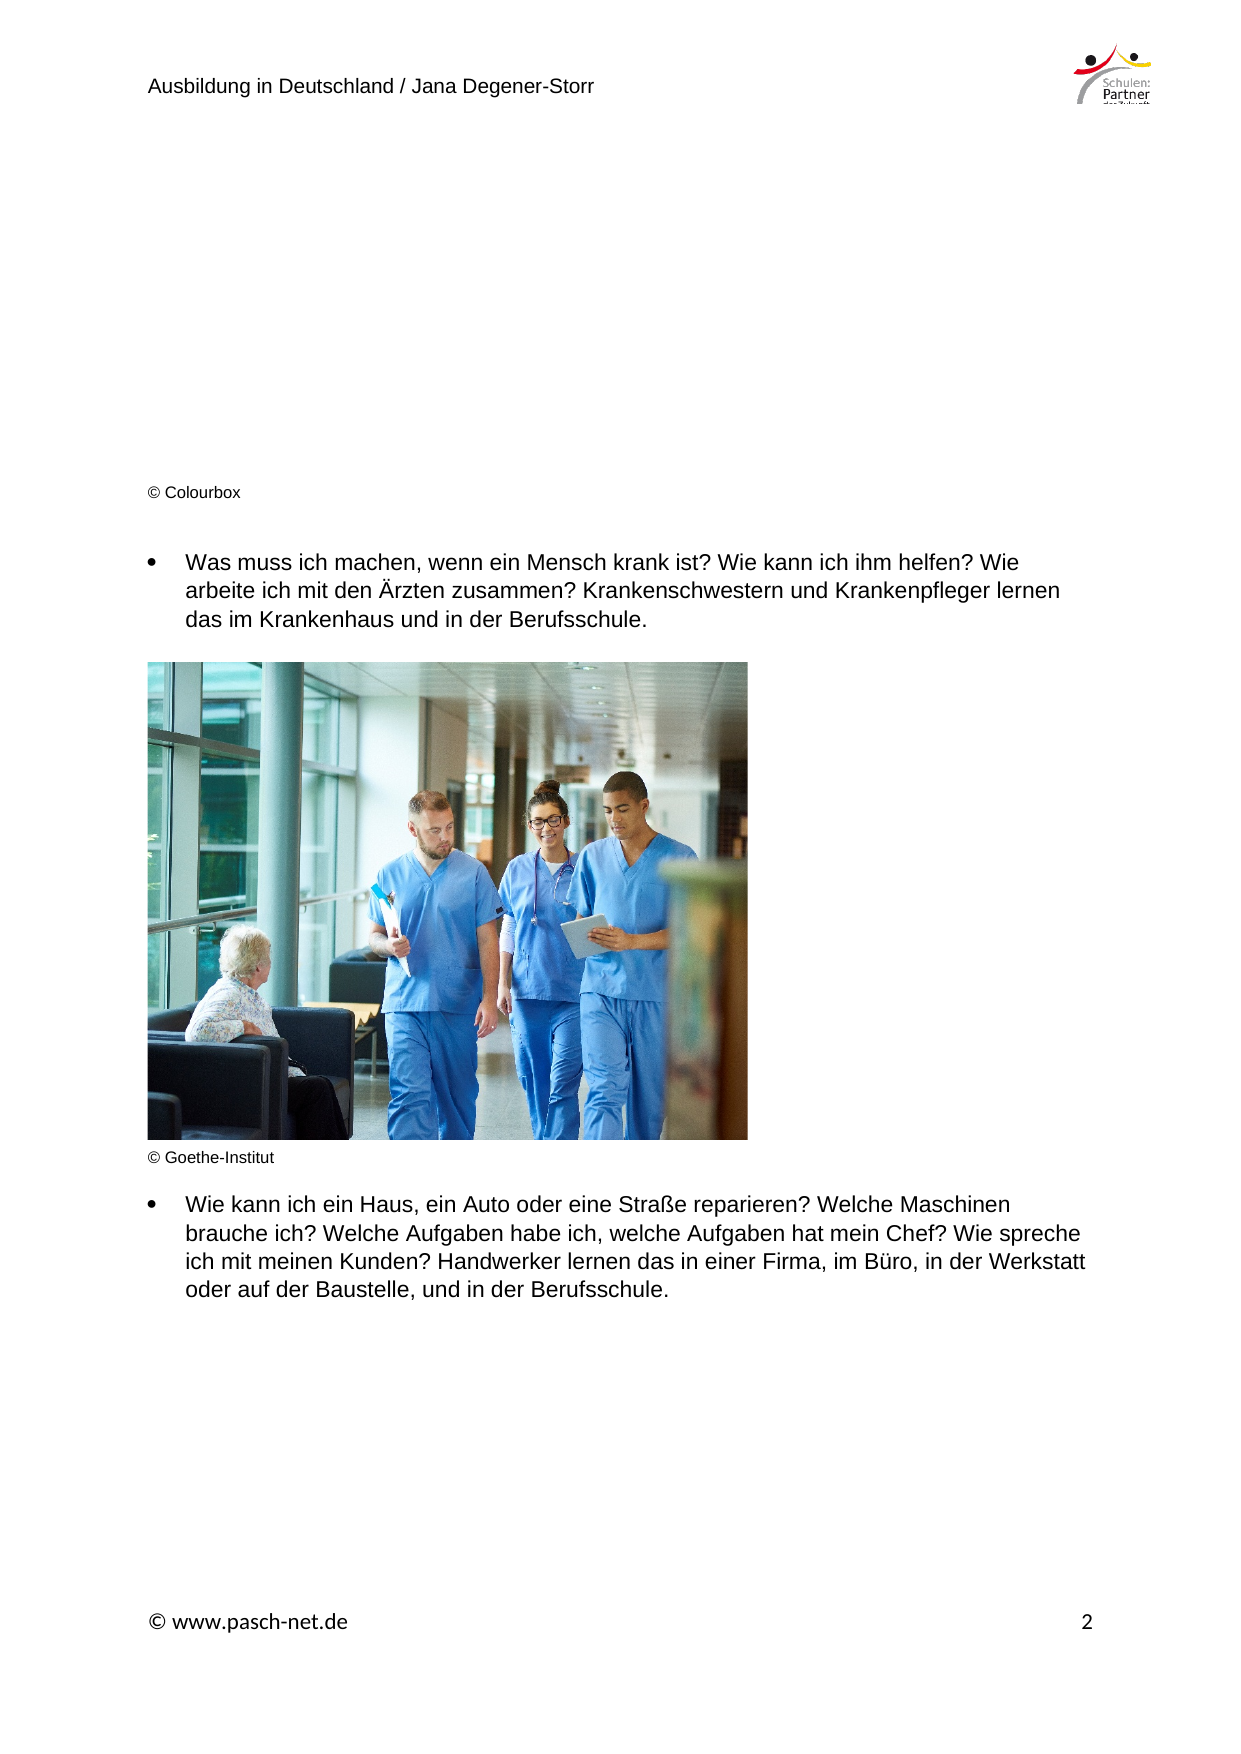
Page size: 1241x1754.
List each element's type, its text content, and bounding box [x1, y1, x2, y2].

picture [1072, 43, 1151, 103]
text © Colourbox [148, 483, 1093, 502]
list Wie kann ich ein Haus, ein Auto oder eine Straße reparieren? Welche Maschinen brauche ich? Welche Aufgaben habe ich, welche Aufgaben hat mein Chef? Wie spreche ich mit meinen Kunden? Handwerker lernen das in einer Firma, im Büro, in der Werkstatt oder auf der Baustelle, und in der Berufsschule. [148, 1191, 1093, 1303]
picture [147, 662, 748, 1140]
list Was muss ich machen, wenn ein Mensch krank ist? Wie kann ich ihm helfen? Wie arbeite ich mit den Ärzten zusammen? Krankenschwestern und Krankenpfleger lernen das im Krankenhaus und in der Berufsschule. [148, 549, 1093, 632]
